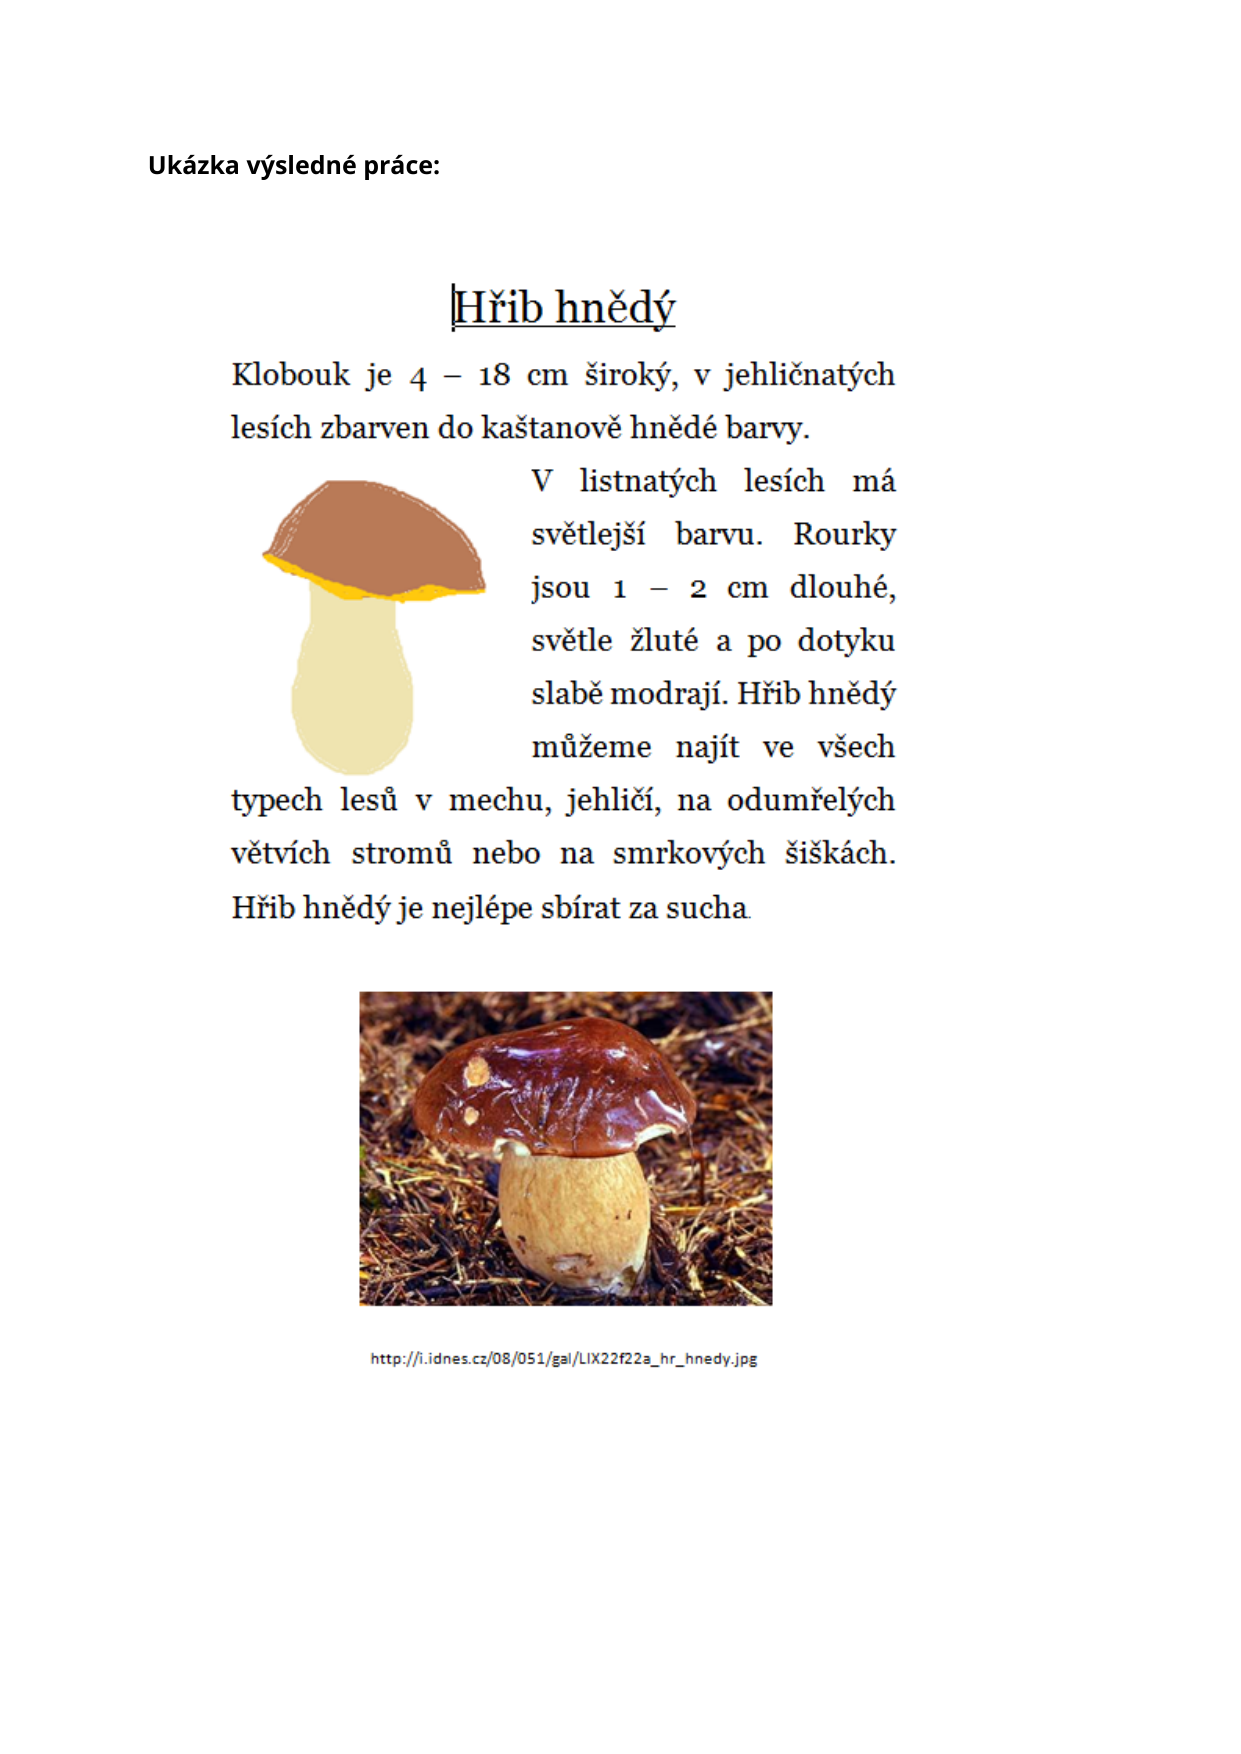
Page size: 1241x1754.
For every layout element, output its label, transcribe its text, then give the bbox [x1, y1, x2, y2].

picture [147, 207, 995, 1386]
text Ukázka výsledné práce: [148, 148, 1093, 182]
